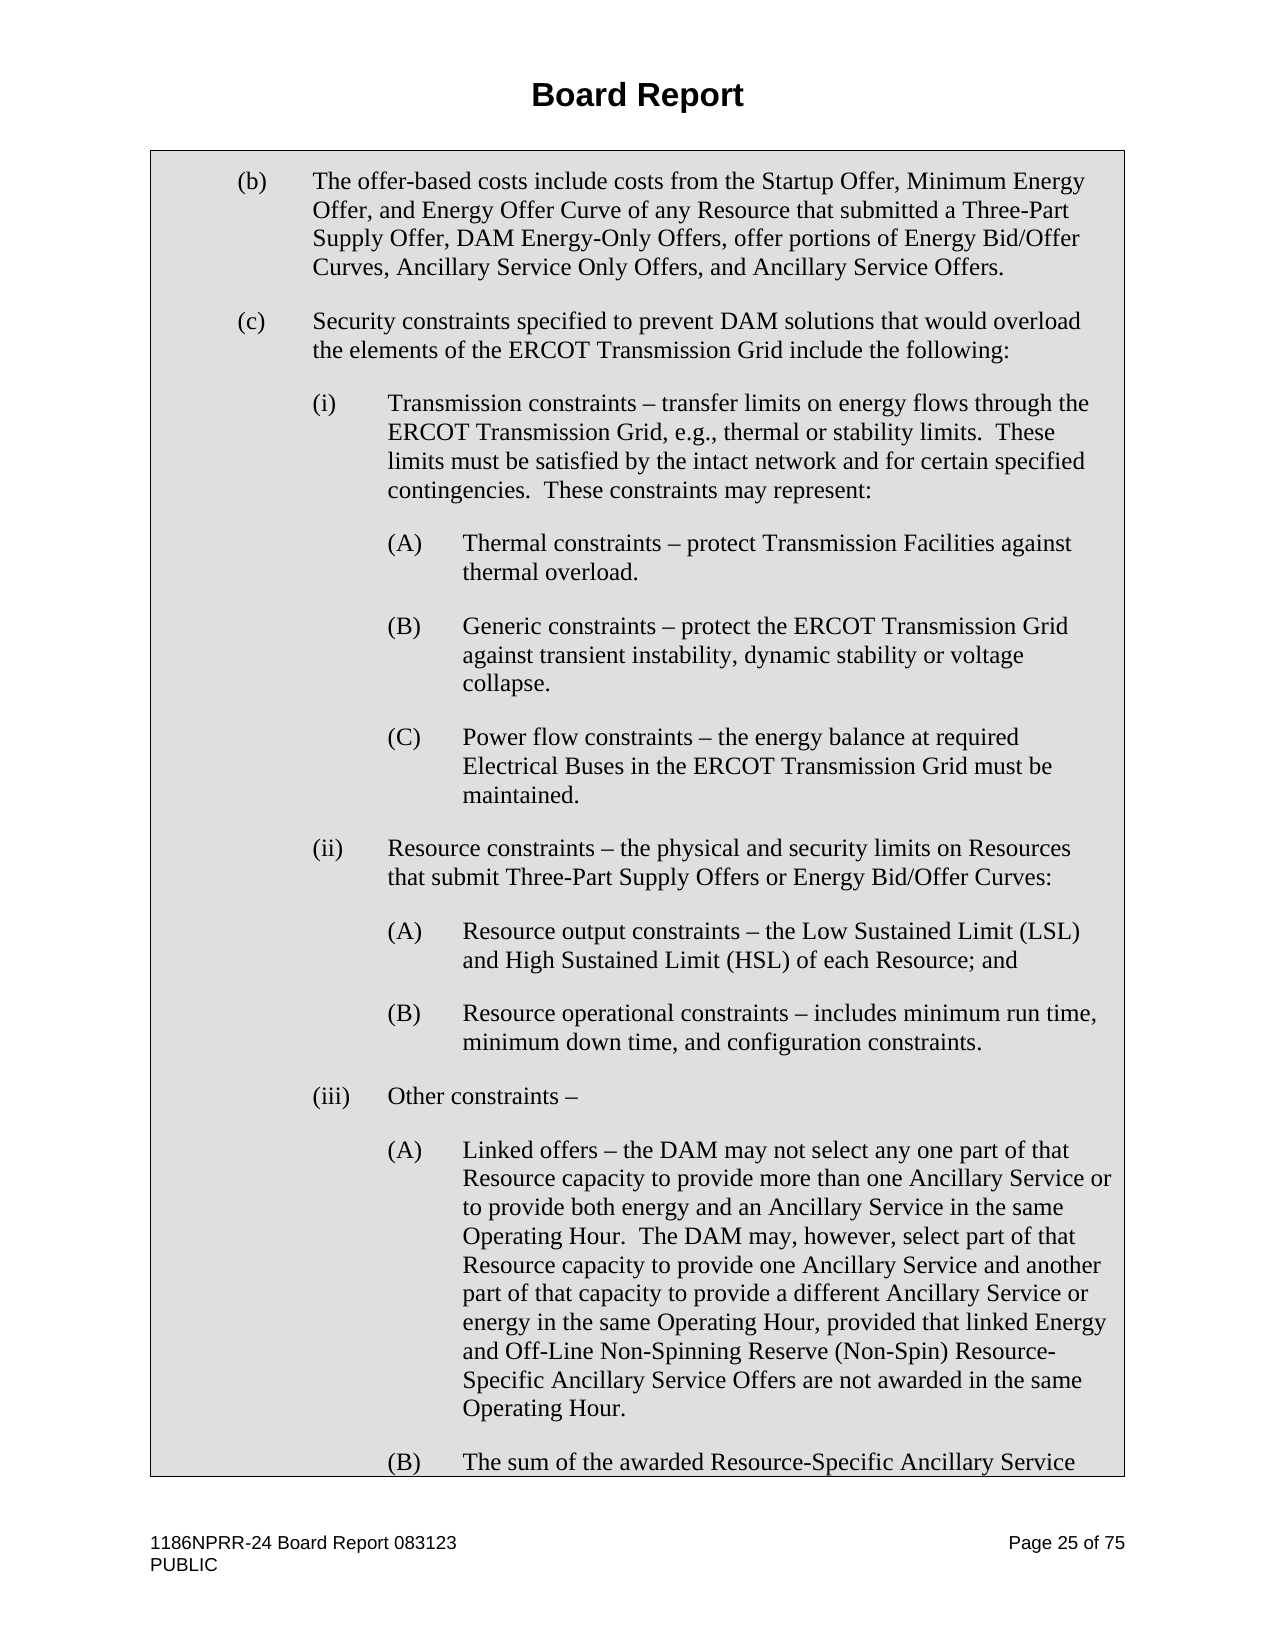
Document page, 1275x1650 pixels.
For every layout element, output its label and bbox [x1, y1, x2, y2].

table_header [151, 151, 1124, 1476]
